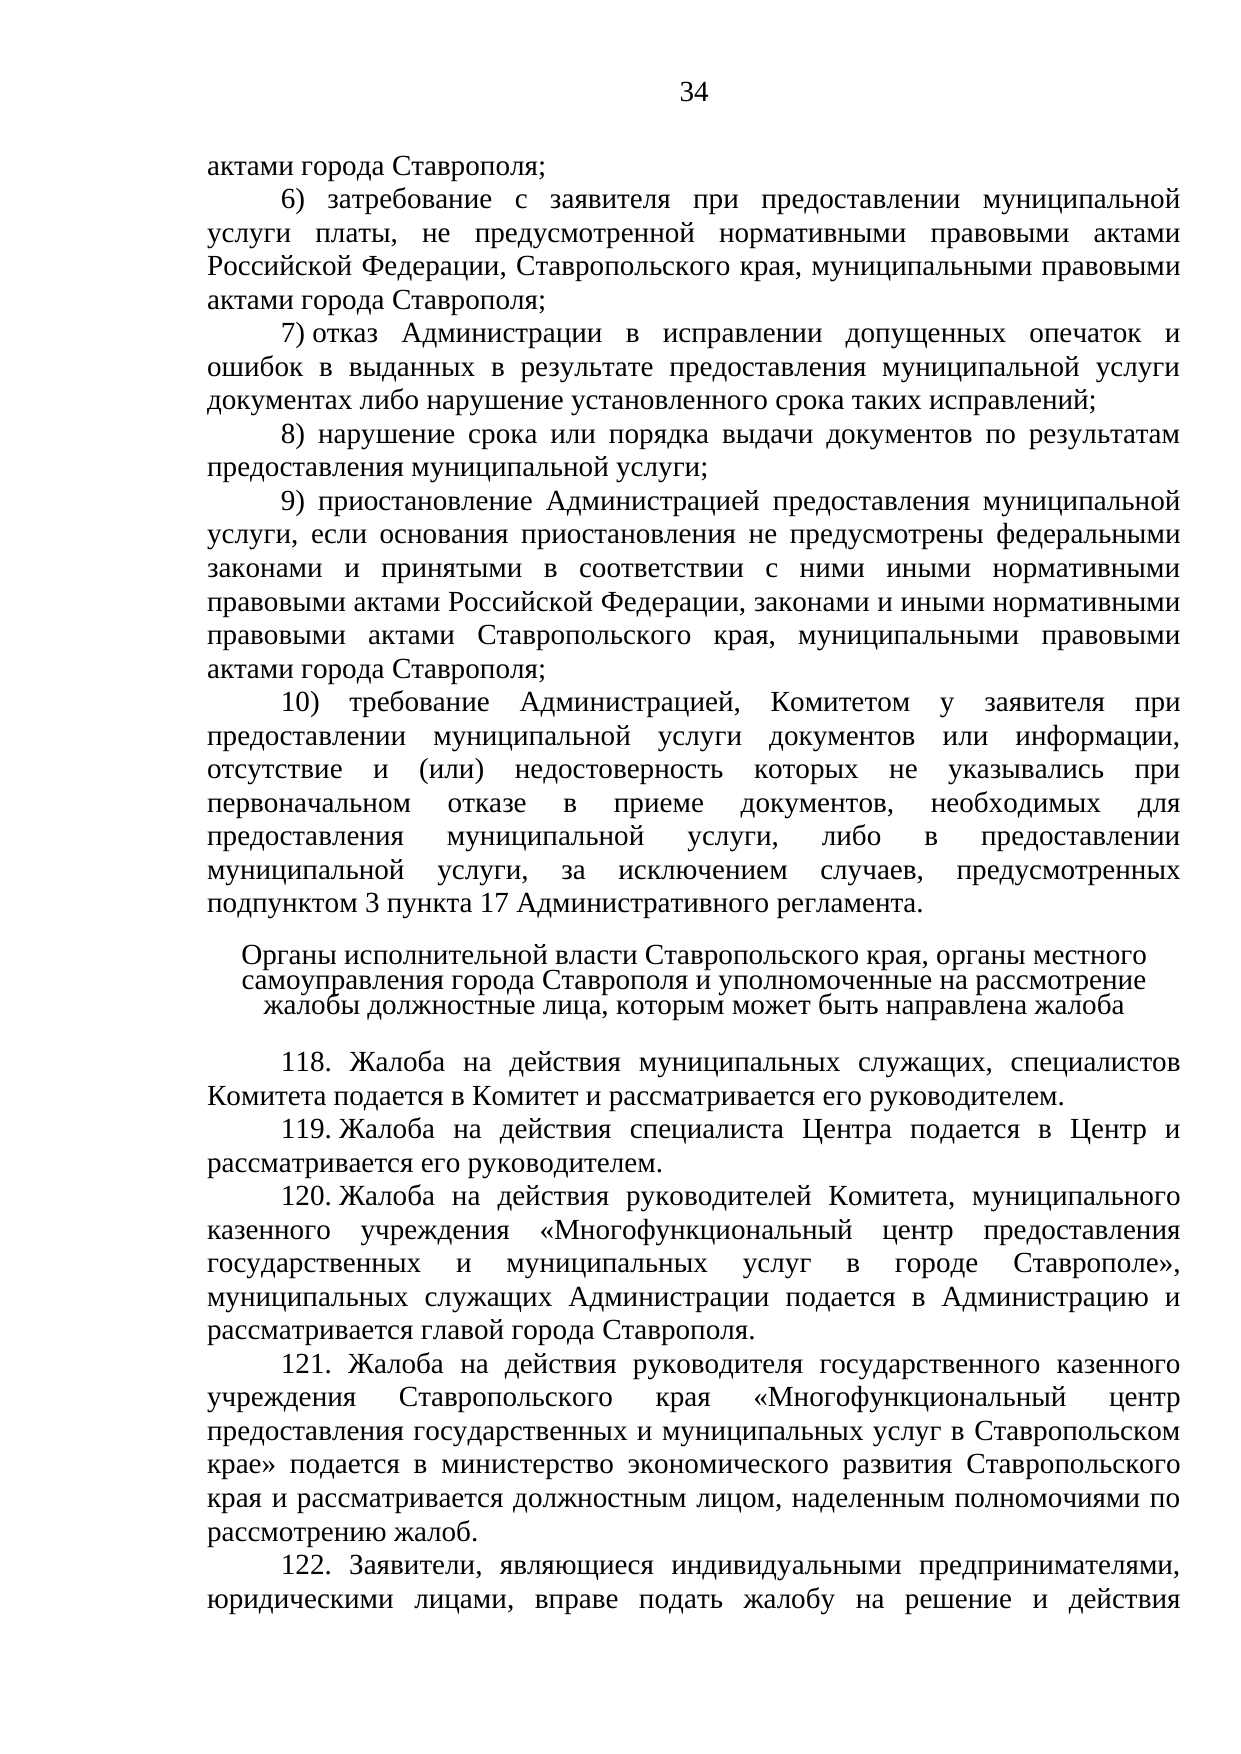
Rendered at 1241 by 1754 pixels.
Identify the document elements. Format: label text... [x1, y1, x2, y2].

text 121. Жалоба на действия руководителя государственного казенного учреждения Ставропольского края «Многофункциональный центр предоставления государственных и муниципальных услуг в Ставропольском крае» подается в министерство экономического развития Ставропольского края и рассматривается должностным лицом, наделенным полномочиями по рассмотрению жалоб. [207, 1346, 1181, 1547]
text 10) требование Администрацией, Комитетом у заявителя при предоставлении муниципальной услуги документов или информации, отсутствие и (или) недостоверность которых не указывались при первоначальном отказе в приеме документов, необходимых для предоставления муниципальной услуги, либо в предоставлении муниципальной услуги, за исключением случаев, предусмотренных подпунктом 3 пункта 17 Административного регламента. [207, 684, 1181, 919]
text 119. Жалоба на действия специалиста Центра подается в Центр и рассматривается его руководителем. [207, 1111, 1181, 1178]
text 120. Жалоба на действия руководителей Комитета, муниципального казенного учреждения «Многофункциональный центр предоставления государственных и муниципальных услуг в городе Ставрополе», муниципальных служащих Администрации подается в Администрацию и рассматривается главой города Ставрополя. [207, 1178, 1181, 1346]
text 118. Жалоба на действия муниципальных служащих, специалистов Комитета подается в Комитет и рассматривается его руководителем. [207, 1044, 1181, 1111]
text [207, 1547, 1181, 1614]
text 6) затребование с заявителя при предоставлении муниципальной услуги платы, не предусмотренной нормативными правовыми актами Российской Федерации, Ставропольского края, муниципальными правовыми актами города Ставрополя; [207, 181, 1181, 315]
text 8) нарушение срока или порядка выдачи документов по результатам предоставления муниципальной услуги; [207, 416, 1181, 483]
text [207, 148, 1181, 181]
text Органы исполнительной власти Ставропольского края, органы местного самоуправления города Ставрополя и уполномоченные на рассмотрение жалобы должностные лица, которым может быть направлена жалоба [207, 944, 1181, 1019]
text 7) отказ Администрации в исправлении допущенных опечаток и ошибок в выданных в результате предоставления муниципальной услуги документах либо нарушение установленного срока таких исправлений; [207, 315, 1181, 416]
text 9) приостановление Администрацией предоставления муниципальной услуги, если основания приостановления не предусмотрены федеральными законами и принятыми в соответствии с ними иными нормативными правовыми актами Российской Федерации, законами и иными нормативными правовыми актами Ставропольского края, муниципальными правовыми актами города Ставрополя; [207, 483, 1181, 684]
